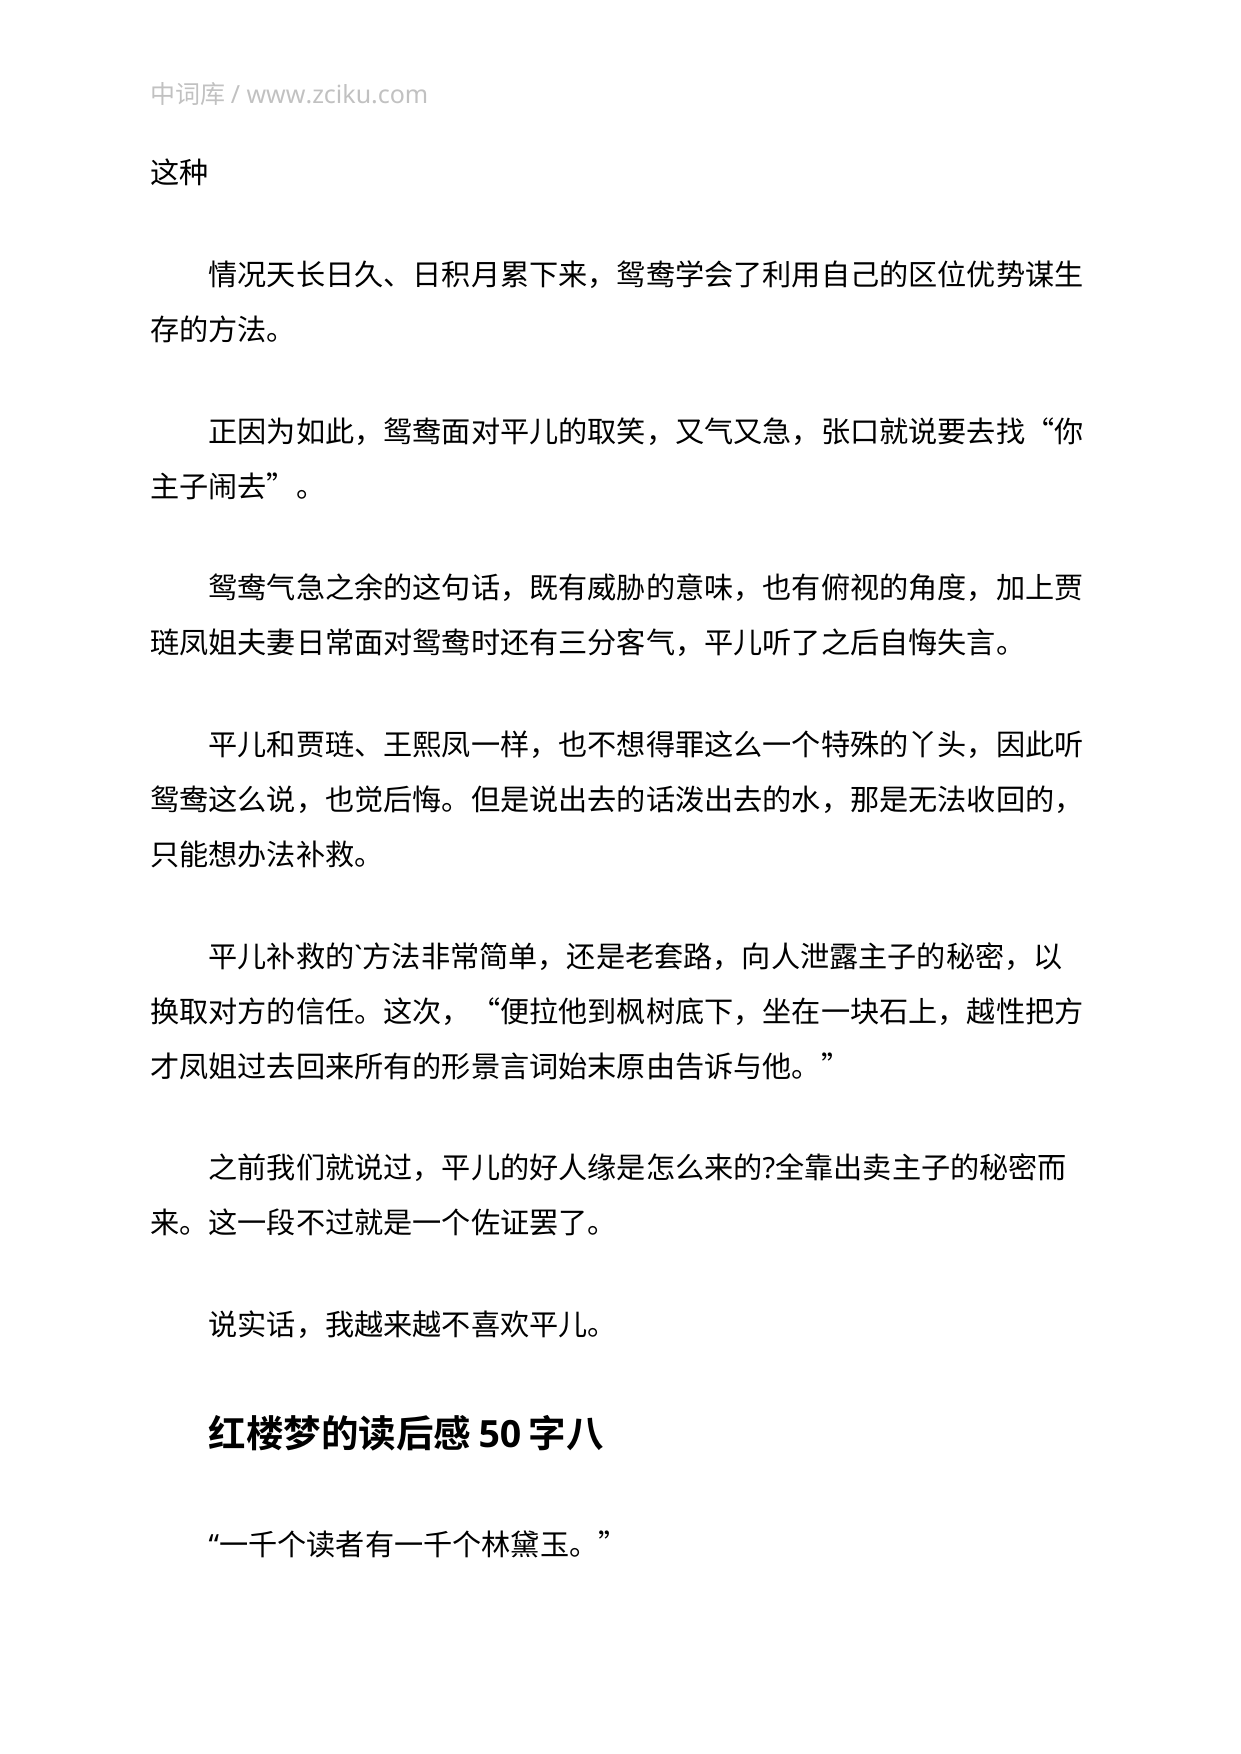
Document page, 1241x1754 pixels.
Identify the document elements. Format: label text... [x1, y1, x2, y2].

text 平儿和贾琏、王熙凤一样，也不想得罪这么一个特殊的丫头，因此听鸳鸯这么说，也觉后悔。但是说出去的话泼出去的水，那是无法收回的，只能想办法补救。 [150, 722, 1090, 874]
text 鸳鸯气急之余的这句话，既有威胁的意味，也有俯视的角度，加上贾琏凤姐夫妻日常面对鸳鸯时还有三分客气，平儿听了之后自悔失言。 [150, 565, 1090, 662]
text 说实话，我越来越不喜欢平儿。 [150, 1302, 1090, 1344]
text 情况天长日久、日积月累下来，鸳鸯学会了利用自己的区位优势谋生存的方法。 [150, 252, 1090, 349]
text “一千个读者有一千个林黛玉。” [150, 1521, 1090, 1563]
text 正因为如此，鸳鸯面对平儿的取笑，又气又急，张口就说要去找“你主子闹去”。 [150, 408, 1090, 506]
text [150, 150, 1090, 192]
text 红楼梦的读后感50字八 [150, 1403, 1090, 1458]
text 平儿补救的`方法非常简单，还是老套路，向人泄露主子的秘密，以换取对方的信任。这次，“便拉他到枫树底下，坐在一块石上，越性把方才凤姐过去回来所有的形景言词始末原由告诉与他。” [150, 933, 1090, 1086]
text 之前我们就说过，平儿的好人缘是怎么来的?全靠出卖主子的秘密而来。这一段不过就是一个佐证罢了。 [150, 1145, 1090, 1242]
